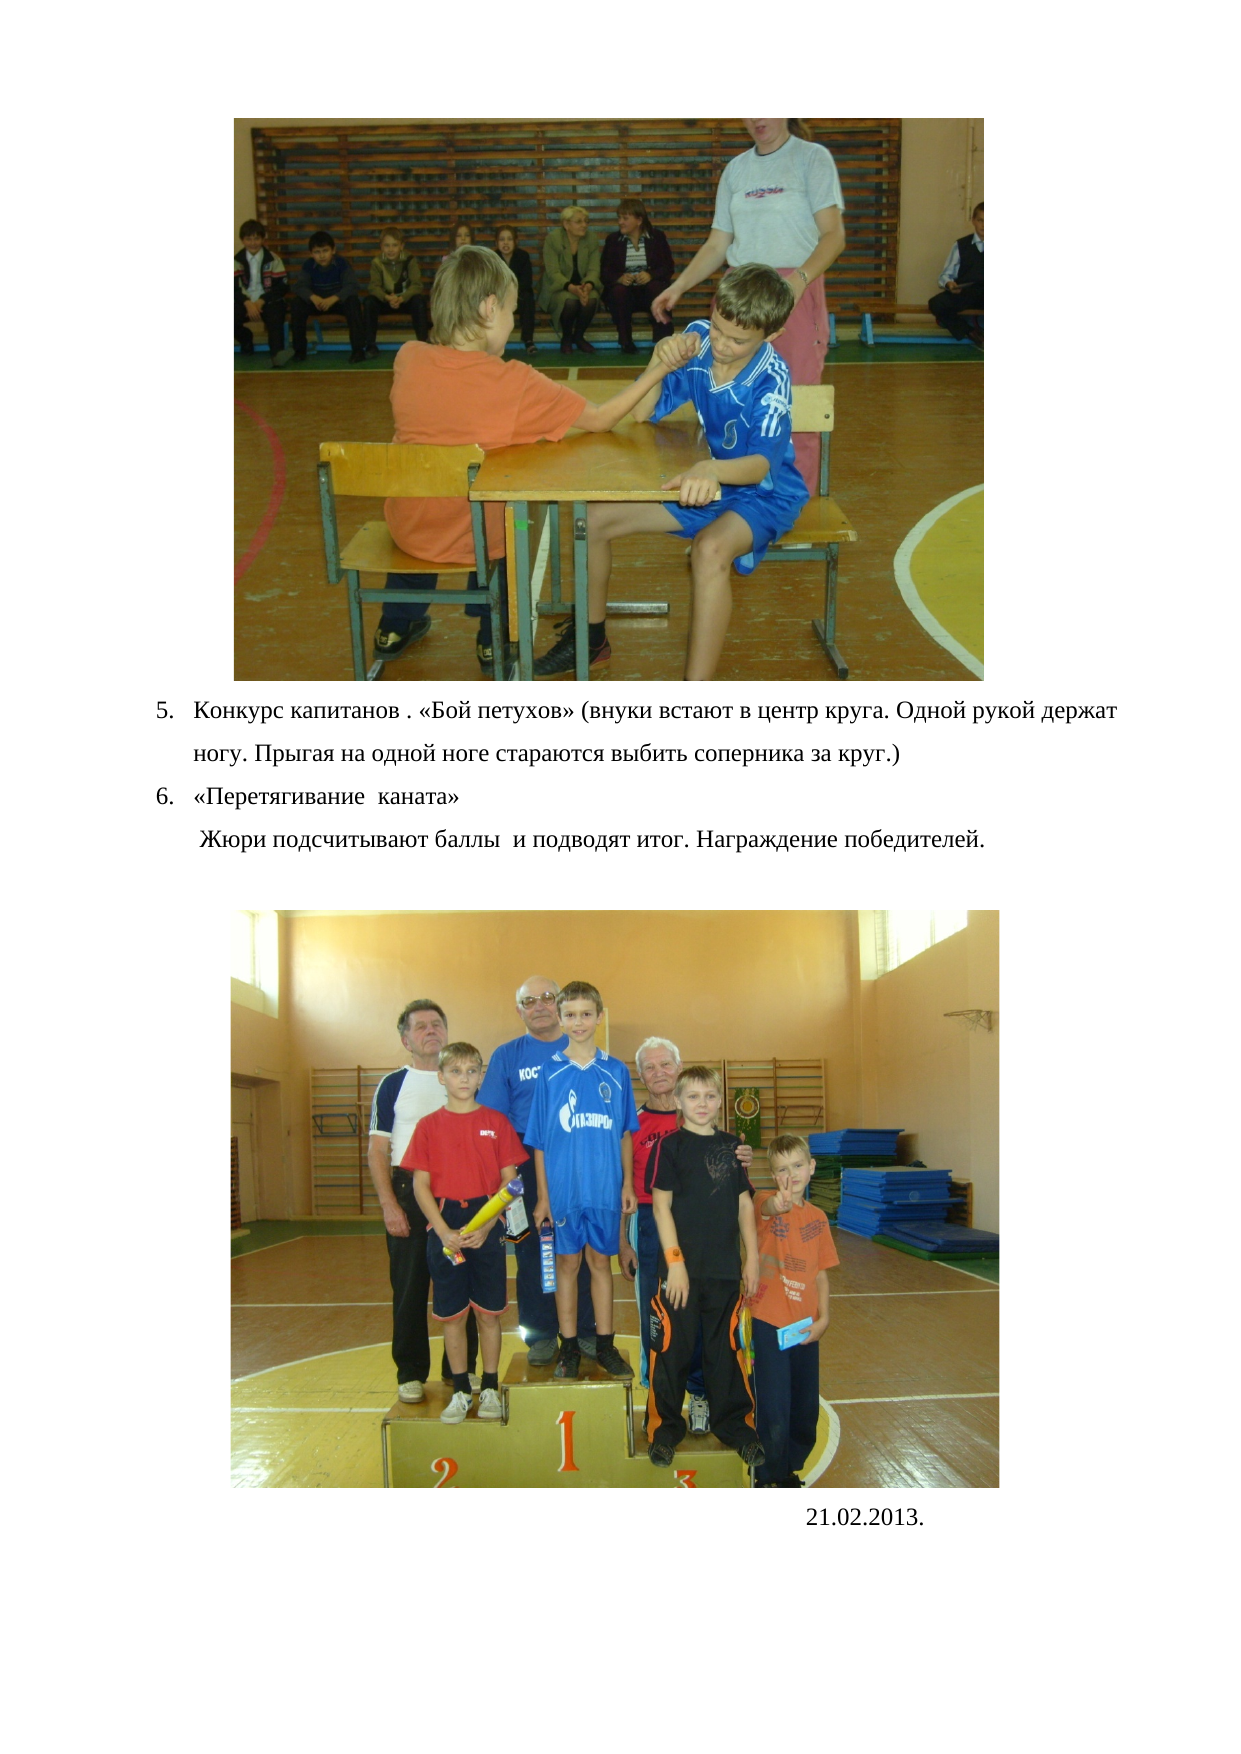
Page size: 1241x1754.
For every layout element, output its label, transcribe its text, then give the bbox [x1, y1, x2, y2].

picture [230, 910, 1000, 1488]
text 21.02.2013. [118, 1502, 1122, 1530]
list «Перетягивание каната» [156, 781, 1122, 810]
picture [233, 118, 984, 681]
list Конкурс капитанов . «Бой петухов» (внуки встают в центр круга. Одной рукой держат ногу. Прыгая на одной ноге стараются выбить соперника за круг.) [156, 695, 1122, 767]
text Жюри подсчитывают баллы и подводят итог. Награждение победителей. [193, 824, 1122, 853]
